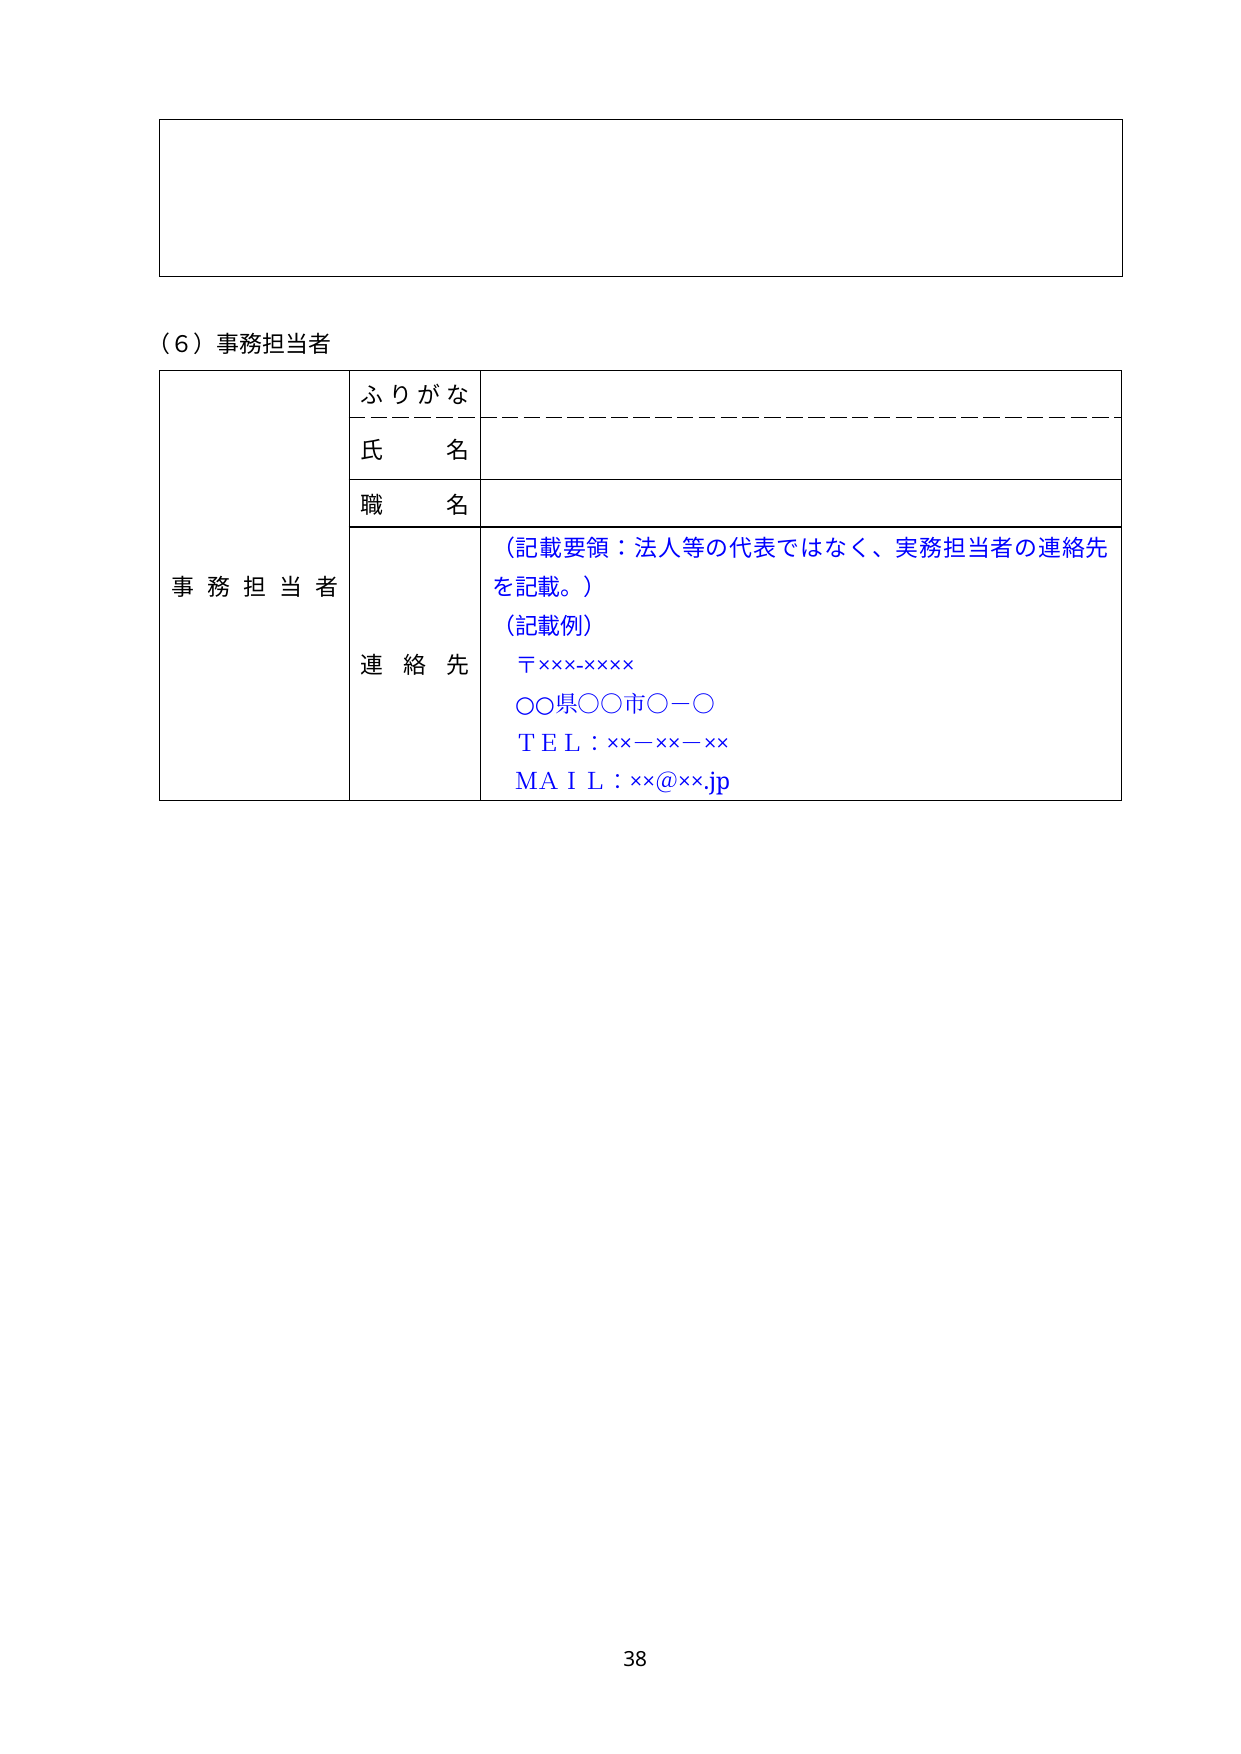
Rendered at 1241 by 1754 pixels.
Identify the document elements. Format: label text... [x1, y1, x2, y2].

text （６）事務担当者 [148, 323, 1122, 362]
table_header ふりがな [350, 371, 480, 417]
table_cell 連絡先 [350, 528, 480, 799]
table_cell 職名 [350, 480, 480, 526]
table_cell [481, 480, 1121, 526]
table_cell [481, 417, 1121, 479]
table_cell 氏名 [350, 417, 480, 479]
table_header 事務担当者 [160, 371, 349, 799]
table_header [160, 120, 1122, 276]
table_header [481, 371, 1121, 417]
table_cell （記載要領：法人等の代表ではなく、実務担当者の連絡先を記載。） （記載例） 〒×××-×××× ○○県○○市○－○ ＴＥＬ：××－××－×× ＭＡＩＬ：××＠××.jp [481, 528, 1121, 799]
